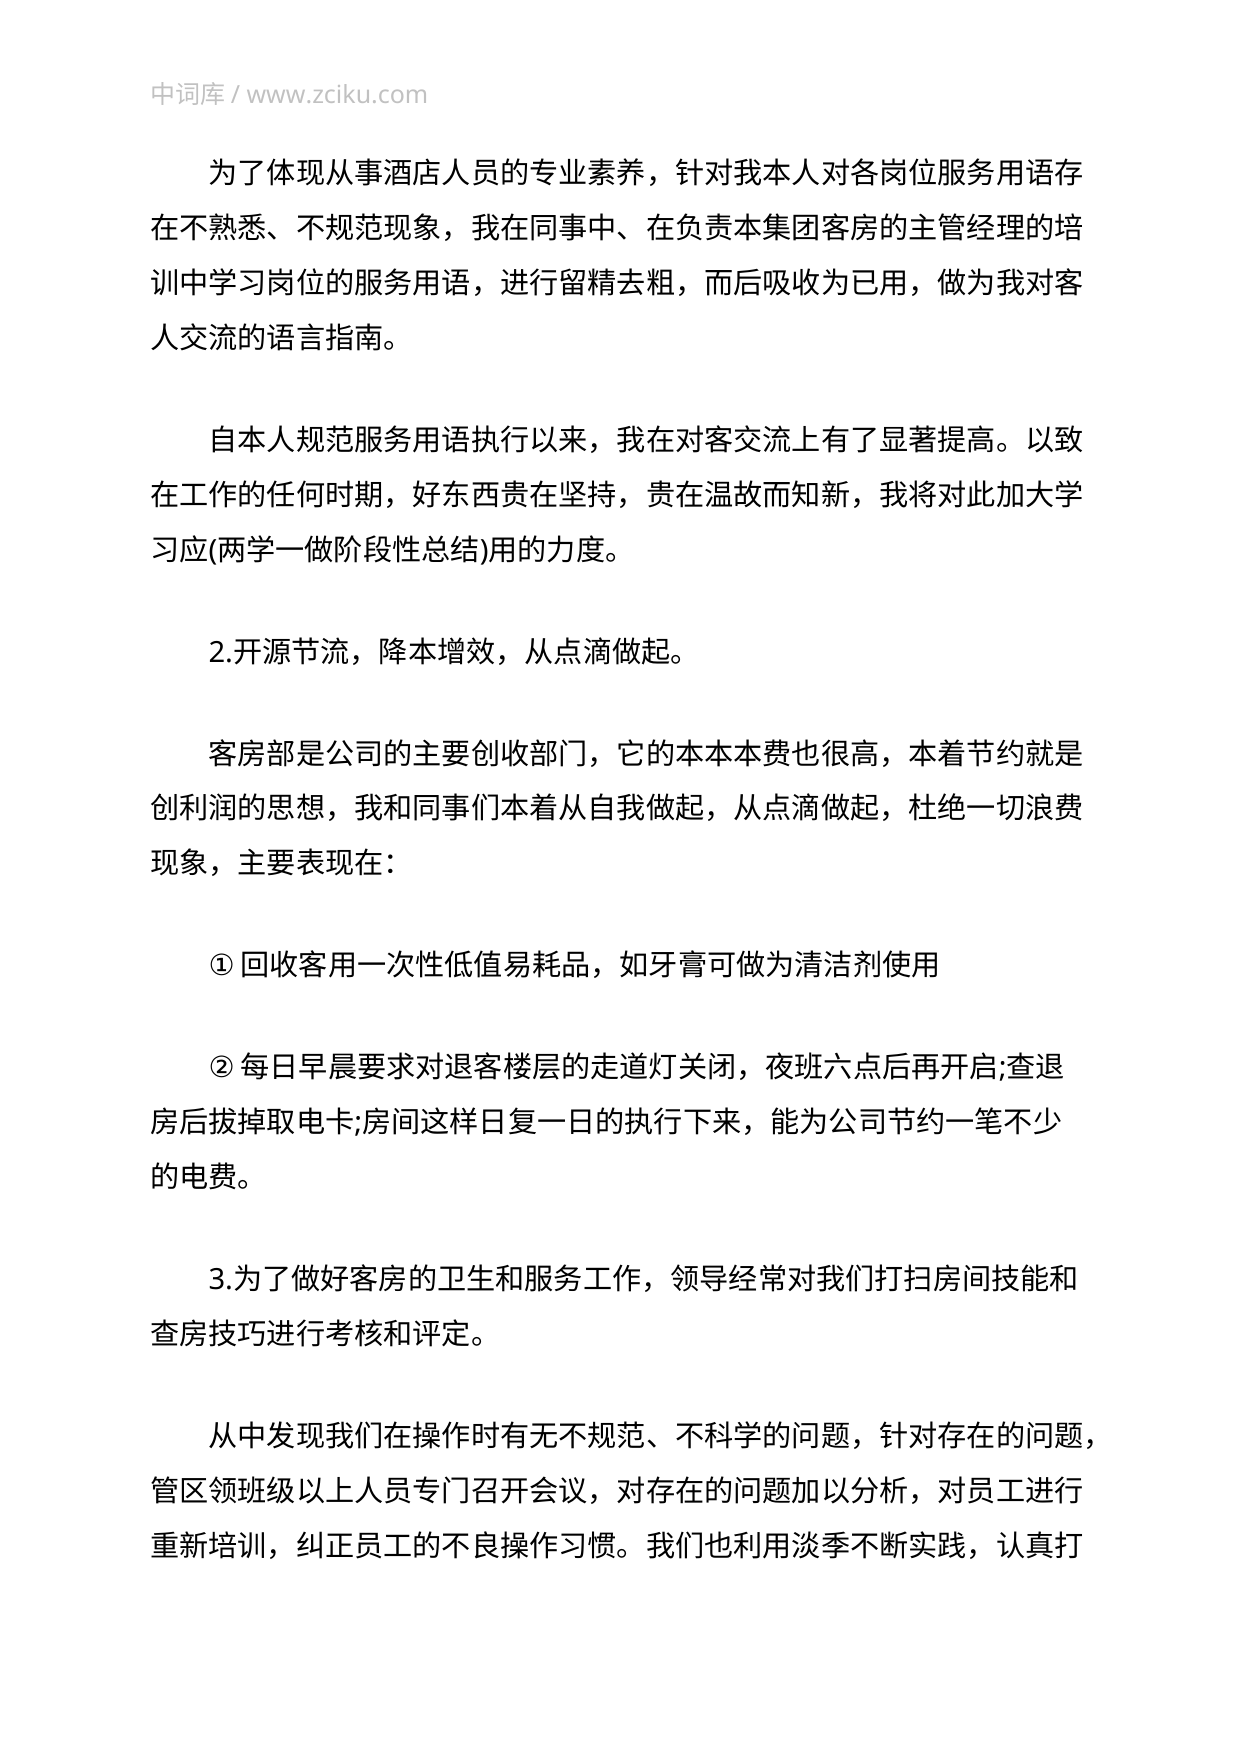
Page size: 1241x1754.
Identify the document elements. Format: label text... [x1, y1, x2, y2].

text 客房部是公司的主要创收部门，它的本本本费也很高，本着节约就是创利润的思想，我和同事们本着从自我做起，从点滴做起，杜绝一切浪费现象，主要表现在： [150, 730, 1090, 882]
text 3.为了做好客房的卫生和服务工作，领导经常对我们打扫房间技能和查房技巧进行考核和评定。 [150, 1256, 1090, 1353]
text ②每日早晨要求对退客楼层的走道灯关闭，夜班六点后再开启;查退房后拔掉取电卡;房间这样日复一日的执行下来，能为公司节约一笔不少的电费。 [150, 1044, 1090, 1196]
text 2.开源节流，降本增效，从点滴做起。 [150, 628, 1090, 671]
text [150, 1412, 1090, 1564]
text ①回收客用一次性低值易耗品，如牙膏可做为清洁剂使用 [150, 942, 1090, 984]
text 自本人规范服务用语执行以来，我在对客交流上有了显著提高。以致在工作的任何时期，好东西贵在坚持，贵在温故而知新，我将对此加大学习应(两学一做阶段性总结)用的力度。 [150, 416, 1090, 569]
text 为了体现从事酒店人员的专业素养，针对我本人对各岗位服务用语存在不熟悉、不规范现象，我在同事中、在负责本集团客房的主管经理的培训中学习岗位的服务用语，进行留精去粗，而后吸收为已用，做为我对客人交流的语言指南。 [150, 150, 1090, 357]
